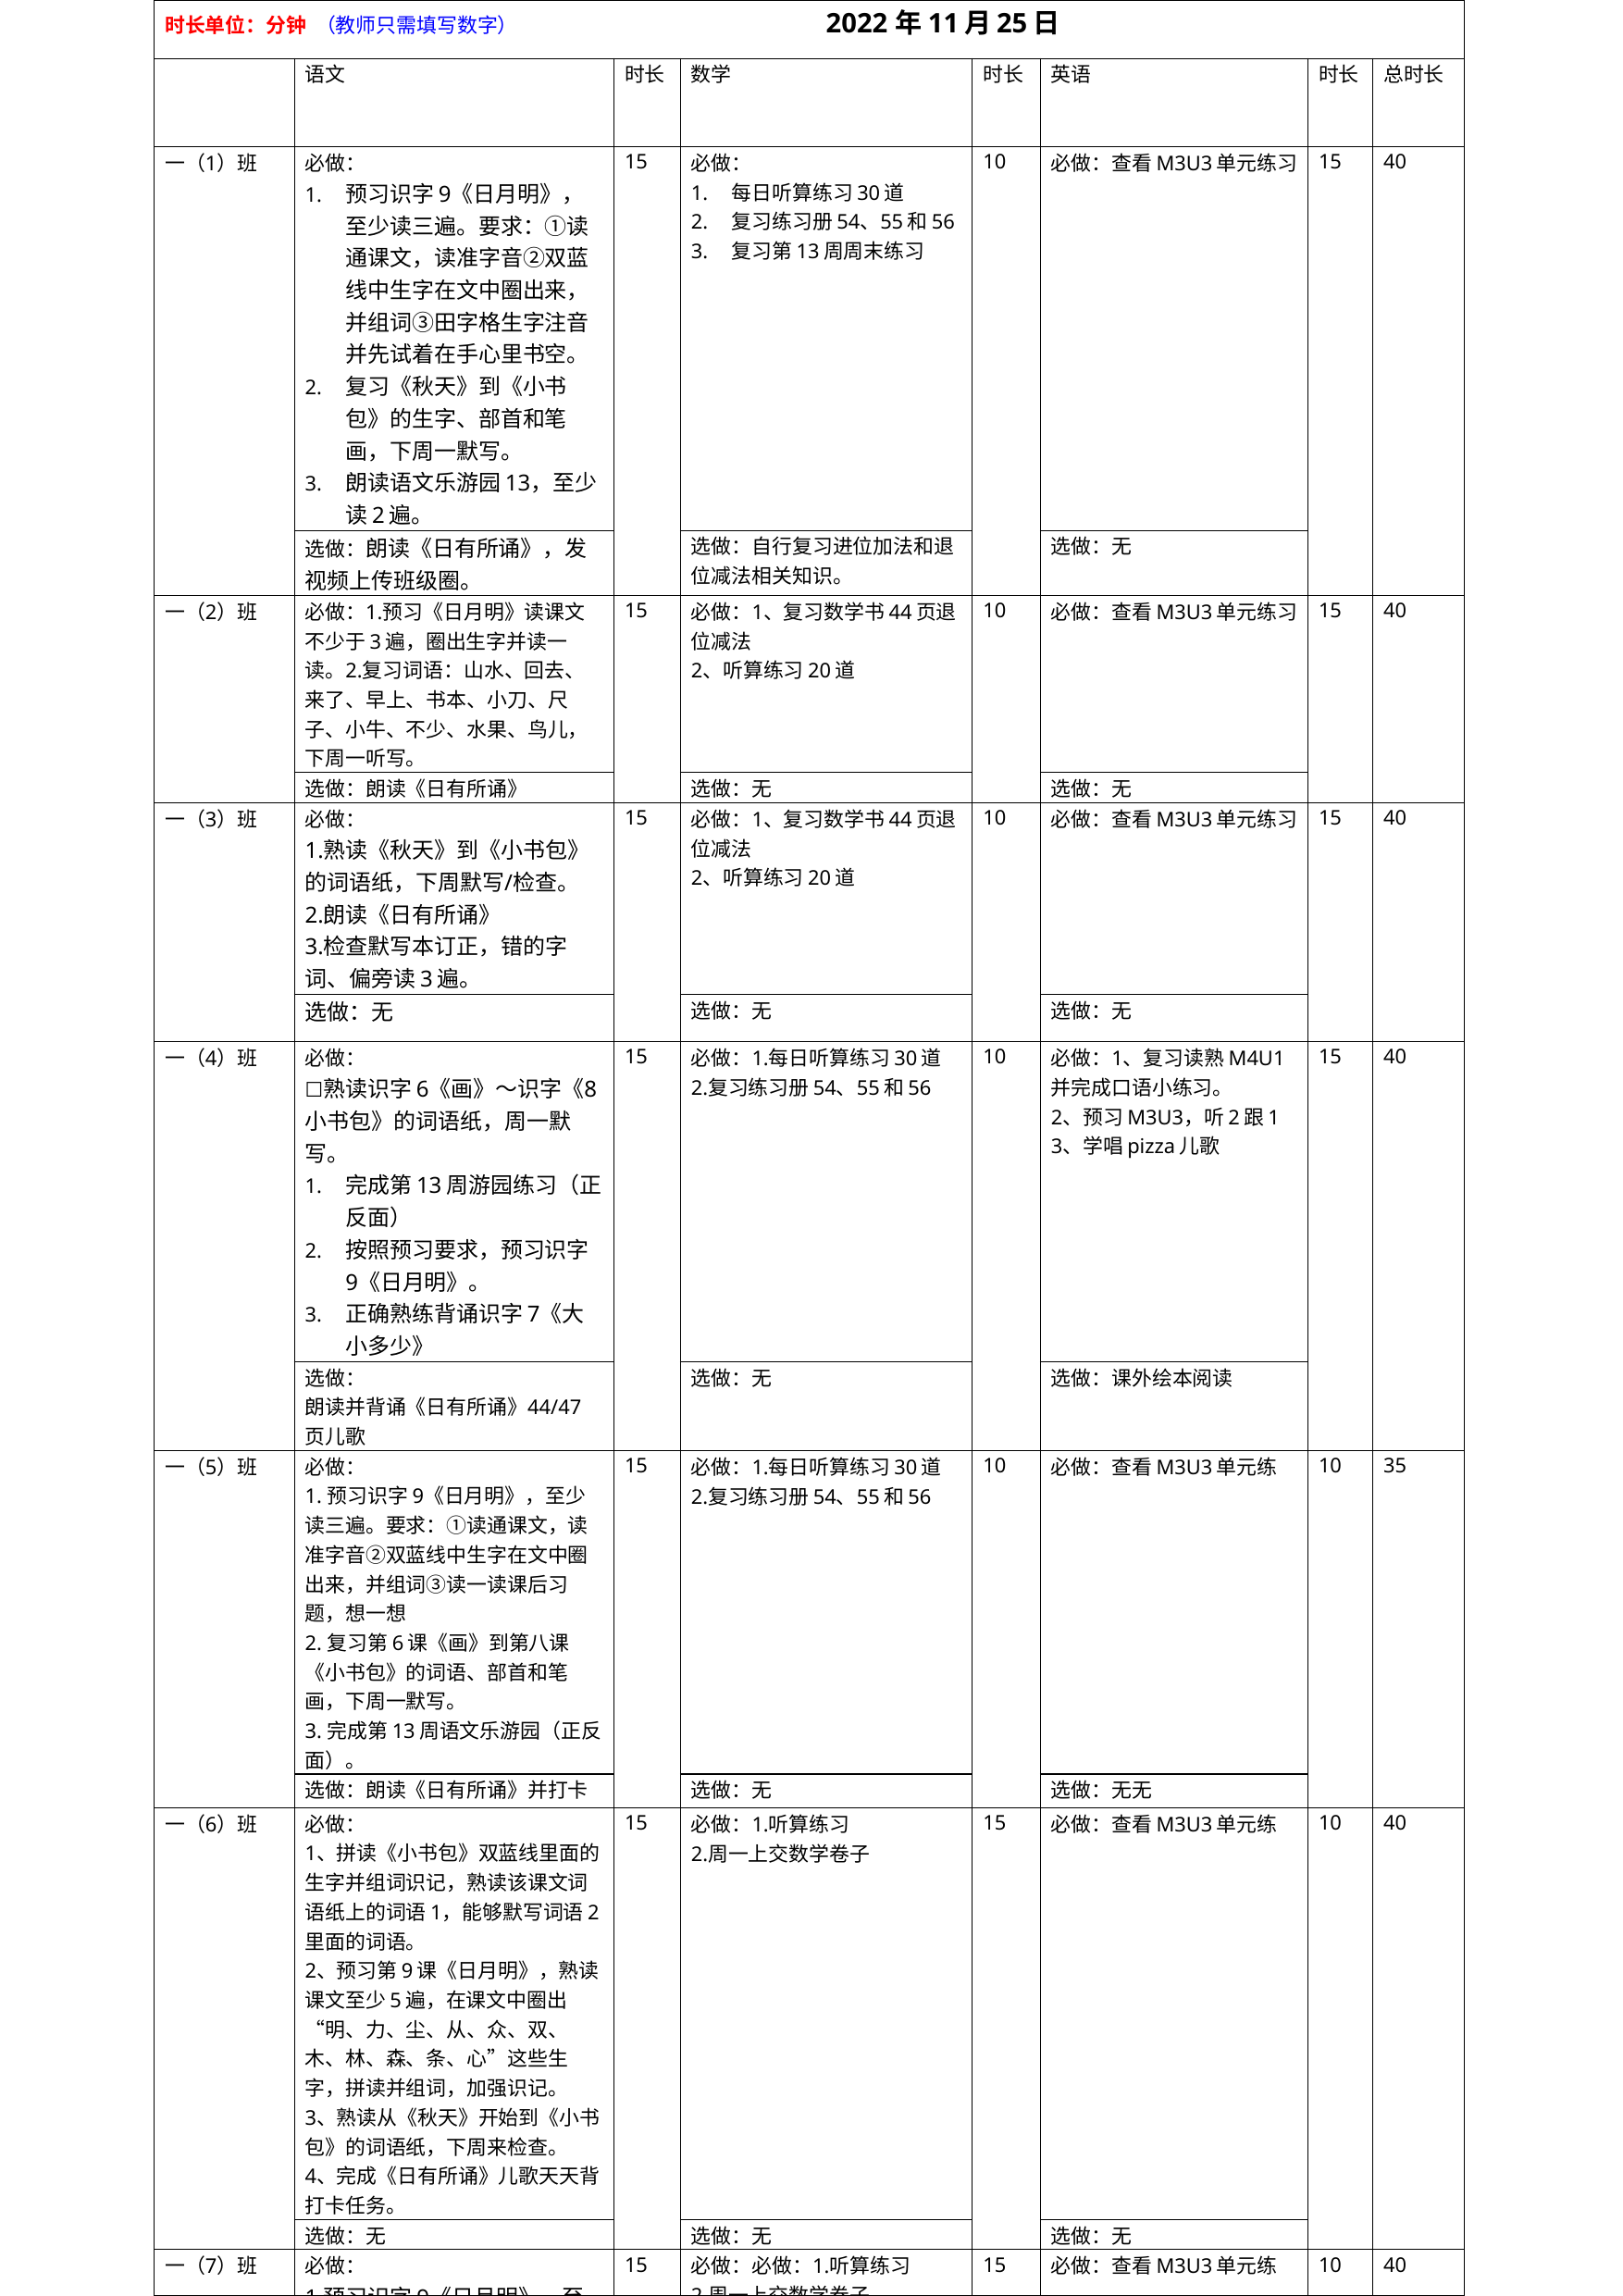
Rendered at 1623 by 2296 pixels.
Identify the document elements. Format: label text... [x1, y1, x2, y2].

table_cell 15 [1308, 147, 1372, 595]
table_header 时长单位：分钟 （教师只需填写数字） 2022 年 11月25日 [155, 1, 1464, 57]
table_cell 15 [973, 2250, 1040, 2295]
table_cell 15 [614, 803, 680, 1041]
table_cell 15 [973, 1808, 1040, 2249]
table_cell 10 [973, 596, 1040, 802]
table_cell 选做：朗读《日有所诵》，发视频上传班级圈。 [295, 531, 613, 595]
table_cell [155, 59, 294, 146]
table_cell 一（3）班 [155, 803, 294, 1041]
table_cell 必做： 1.熟读《秋天》到《小书包》的词语纸，下周默写/检查。 2.朗读《日有所诵》 3.检查默写本订正，错的字词、偏旁读3遍。 [295, 803, 613, 993]
table_cell 10 [1308, 2250, 1372, 2295]
table_cell 一（2）班 [155, 596, 294, 802]
table_cell 必做： 1、拼读《小书包》双蓝线里面的生字并组词识记，熟读该课文词语纸上的词语1，能够默写词语2里面的词语。 2、预习第9课《日月明》，熟读课文至少5遍，在课文中圈出“明、力、尘、从、众、双、木、林、森、条、心”这些生字，拼读并组词，加强识记。 3、熟读从《秋天》开始到《小书包》的词语纸，下周来检查。 4、完成《日有所诵》儿歌天天背打卡任务。 [295, 1808, 613, 2219]
table_cell 10 [1308, 1451, 1372, 1807]
table_cell 选做：自行复习进位加法和退位减法相关知识。 [681, 531, 972, 595]
table_cell 时长 [1308, 59, 1372, 146]
table_cell 选做：朗读《日有所诵》 [295, 773, 613, 802]
table_cell 选做：无 [295, 2220, 613, 2249]
table_cell 10 [973, 147, 1040, 595]
table_cell 选做：无 [1041, 2220, 1307, 2249]
table_cell 15 [614, 596, 680, 802]
table_cell 40 [1373, 803, 1464, 1041]
table_cell 一（7）班 [155, 2250, 294, 2295]
table_cell 15 [1308, 1042, 1372, 1450]
table_cell 选做：无 [295, 995, 613, 1041]
table_cell 必做：查看M3U3单元练 [1041, 1808, 1307, 2219]
table_cell 一（5）班 [155, 1451, 294, 1807]
table_cell 必做：查看M3U3单元练习 [1041, 803, 1307, 993]
table_cell 必做：1、复习数学书44页退位减法 2、听算练习20道 [681, 803, 972, 993]
table_cell 15 [614, 2250, 680, 2295]
table_cell 10 [973, 1042, 1040, 1450]
table_cell 必做：查看M3U3单元练习 [1041, 596, 1307, 772]
table_cell 必做：1、复习读熟M4U1并完成口语小练习。 2、预习M3U3，听2跟1 3、学唱pizza儿歌 [1041, 1042, 1307, 1361]
table_cell 必做：必做：1.听算练习 2.周一上交数学卷子 [681, 2250, 972, 2295]
table_cell 40 [1373, 1042, 1464, 1450]
table_cell 总时长 [1373, 59, 1464, 146]
table_cell 15 [614, 1042, 680, 1450]
table_cell 必做： 1. 预习识字9《日月明》，至少读三遍。要求：①读通课文，读准字音②双蓝线中生字在文中圈出来，并组词③读一读课后习题，想一想 2. 复习第6课《画》到第八课《小书包》的词语、部首和笔画，下周一默写。 3. 完成第13周语文乐游园（正反面）。 [295, 1451, 613, 1773]
table_cell 数学 [681, 59, 972, 146]
table_cell 必做：1、复习数学书44页退位减法 2、听算练习20道 [681, 596, 972, 772]
table_cell 必做：查看M3U3单元练习 [1041, 147, 1307, 529]
table_cell 40 [1373, 596, 1464, 802]
table_cell 选做：无 [681, 2220, 972, 2249]
table_cell 选做：无 [1041, 995, 1307, 1041]
table_cell 选做：朗读《日有所诵》并打卡 [295, 1775, 613, 1807]
table_cell 10 [1308, 1808, 1372, 2249]
table_cell 40 [1373, 147, 1464, 595]
table_cell 40 [1373, 2250, 1464, 2295]
table_cell 一（4）班 [155, 1042, 294, 1450]
table_cell 必做：查看M3U3单元练 [1041, 2250, 1307, 2295]
table_cell 10 [973, 1451, 1040, 1807]
table_cell 语文 [295, 59, 613, 146]
table_cell 时长 [614, 59, 680, 146]
table_cell 选做：无 [1041, 531, 1307, 595]
table_cell 选做：无 [681, 1775, 972, 1807]
table_cell 必做：1.听算练习 2.周一上交数学卷子 [681, 1808, 972, 2219]
table_cell 必做： 每日听算练习30道 复习练习册54、55和56 复习第13周周末练习 [681, 147, 972, 529]
table_cell 35 [1373, 1451, 1464, 1807]
table_cell 15 [1308, 803, 1372, 1041]
table_cell 选做：无 [1041, 773, 1307, 802]
table_cell 40 [1373, 1808, 1464, 2249]
table_cell 必做： 熟读识字6《画》～识字《8 小书包》的词语纸，周一默写。 完成第13周游园练习（正反面） 按照预习要求，预习识字9《日月明》。 正确熟练背诵识字7《大小多少》 [295, 1042, 613, 1361]
table_cell 选做：课外绘本阅读 [1041, 1362, 1307, 1450]
table_cell 15 [614, 1451, 680, 1807]
table_cell 选做： 朗读并背诵《日有所诵》44/47页儿歌 [295, 1362, 613, 1450]
table_cell 选做：无无 [1041, 1775, 1307, 1807]
table_cell 15 [614, 147, 680, 595]
table_cell 一（6）班 [155, 1808, 294, 2249]
table_cell 选做：无 [681, 1362, 972, 1450]
table_cell 必做：查看M3U3单元练 [1041, 1451, 1307, 1773]
table_cell 选做：无 [681, 773, 972, 802]
table_cell 时长 [973, 59, 1040, 146]
table_cell 15 [1308, 596, 1372, 802]
table_cell 英语 [1041, 59, 1307, 146]
table_cell 必做：1.每日听算练习30道 2.复习练习册54、55和56 [681, 1042, 972, 1361]
table_cell 15 [614, 1808, 680, 2249]
table_cell 必做：1.每日听算练习30道 2.复习练习册54、55和56 [681, 1451, 972, 1773]
table_cell 必做： 预习识字9《日月明》，至少读三遍。要求：①读通课文，读准字音②双蓝线中生字在文中圈出来，并组词③田字格生字注音并先试着在手心里书空。 复习《秋天》到《小书包》的生字、部首和笔画，下周一默写。 朗读语文乐游园13，至少读2遍。 [295, 147, 613, 529]
table_cell 一（1）班 [155, 147, 294, 595]
table_cell 选做：无 [681, 995, 972, 1041]
table_cell 10 [973, 803, 1040, 1041]
table_cell 必做：1.预习《日月明》读课文不少于3遍，圈出生字并读一读。2.复习词语：山水、回去、来了、早上、书本、小刀、尺子、小牛、不少、水果、鸟儿，下周一听写。 [295, 596, 613, 772]
